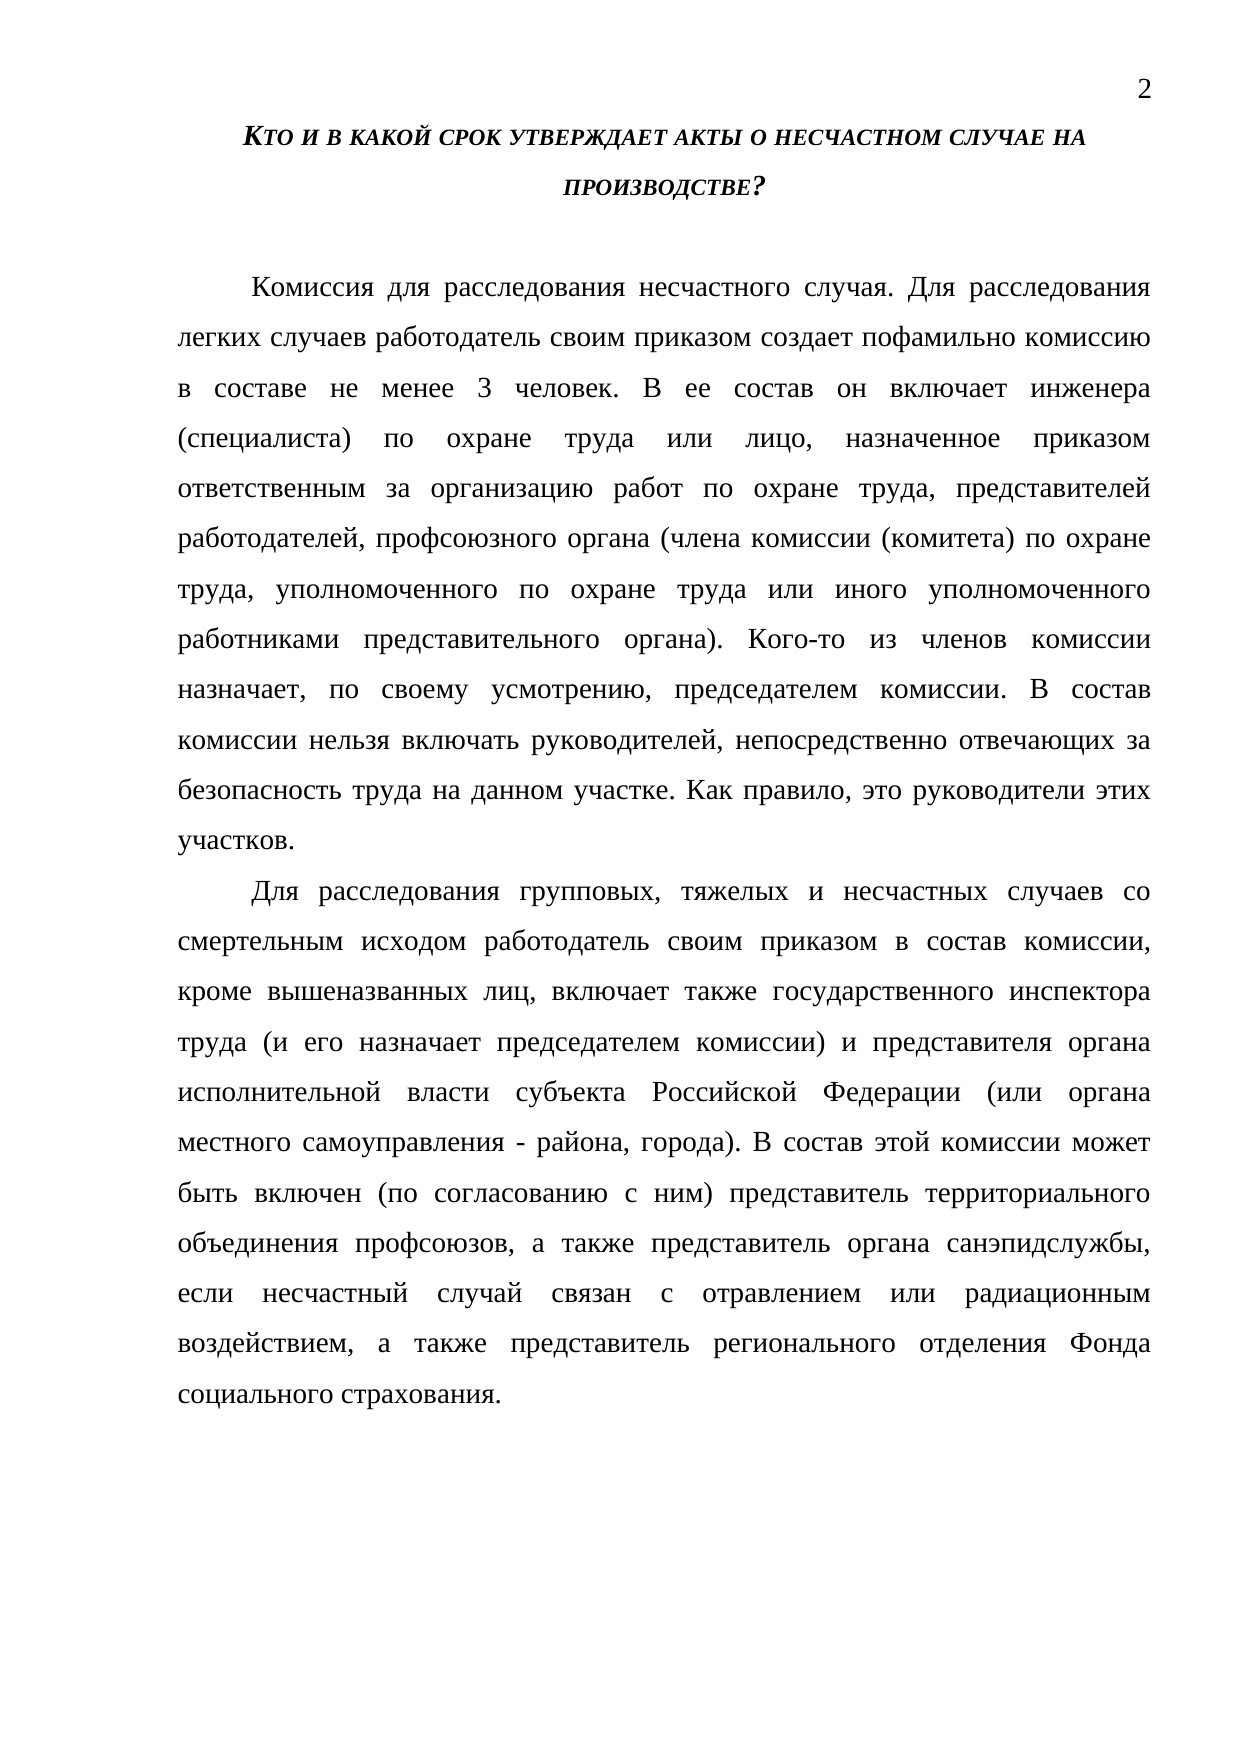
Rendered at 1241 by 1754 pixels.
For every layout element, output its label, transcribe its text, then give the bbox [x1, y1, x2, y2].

text Комиссия для расследования несчастного случая. Для расследования легких случаев работодатель своим приказом создает пофамильно комиссию в составе не менее 3 человек. В ее состав он включает инженера (специалиста) по охране труда или лицо, назначенное приказом ответственным за организацию работ по охране труда, представителей работодателей, профсоюзного органа (члена комиссии (комитета) по охране труда, уполномоченного по охране труда или иного уполномоченного работниками представительного органа). Кого-то из членов комиссии назначает, по своему усмотрению, председателем комиссии. В состав комиссии нельзя включать руководителей, непосредственно отвечающих за безопасность труда на данном участке. Как правило, это руководители этих участков. [177, 269, 1152, 856]
text Для расследования групповых, тяжелых и несчастных случаев со смертельным исходом работодатель своим приказом в состав комиссии, кроме вышеназванных лиц, включает также государственного инспектора труда (и его назначает председателем комиссии) и представителя органа исполнительной власти субъекта Российской Федерации (или органа местного самоуправления - района, города). В состав этой комиссии может быть включен (по согласованию с ним) представитель территориального объединения профсоюзов, а также представитель органа санэпидслужбы, если несчастный случай связан с отравлением или радиационным воздействием, а также представитель регионального отделения Фонда социального страхования. [177, 873, 1152, 1409]
subtitle Кто и в какой срок утверждает акты о несчастном случае на производстве? [177, 118, 1152, 202]
